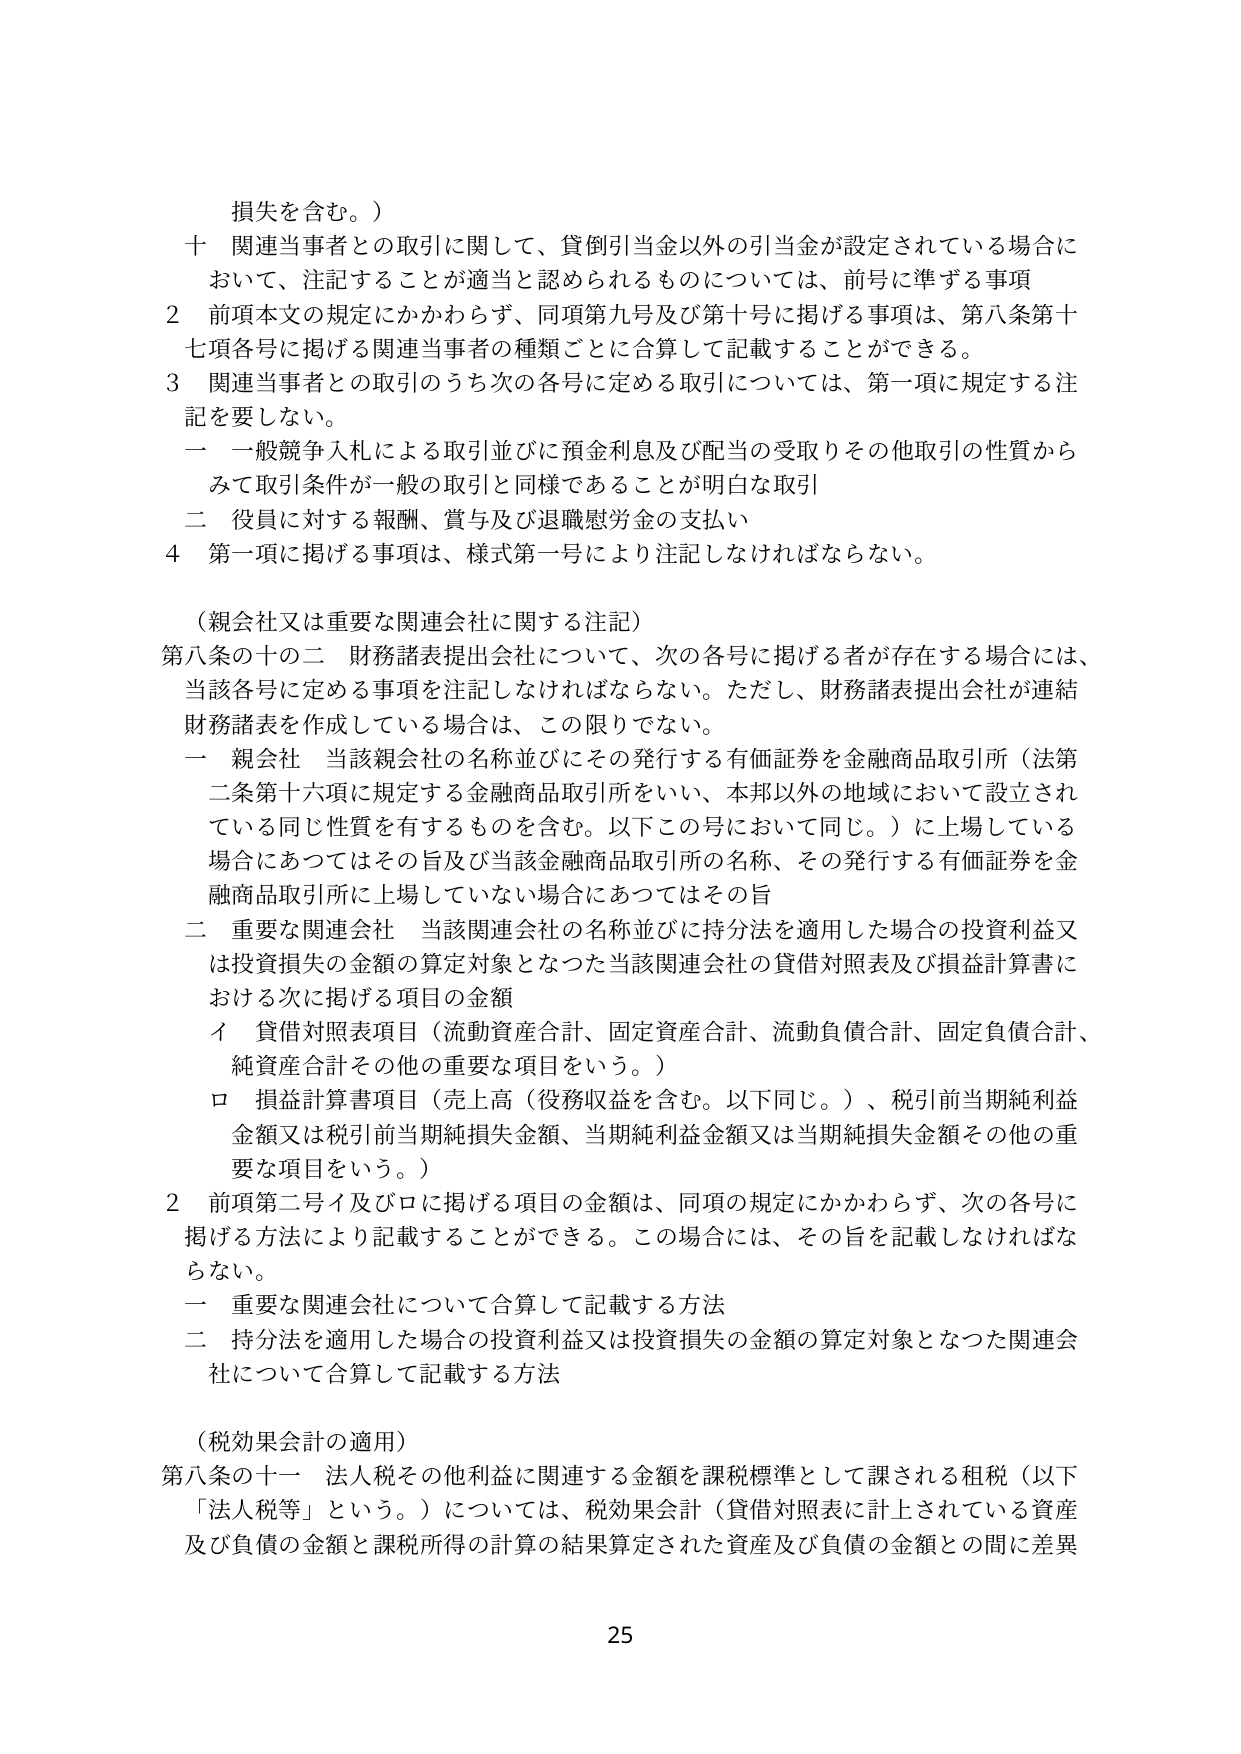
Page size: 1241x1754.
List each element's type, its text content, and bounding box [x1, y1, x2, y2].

text ２ 前項第二号イ及びロに掲げる項目の金額は、同項の規定にかかわらず、次の各号に掲げる方法により記載することができる。この場合には、その旨を記載しなければならない。 [161, 1184, 1079, 1287]
text （税効果会計の適用） [184, 1424, 1079, 1458]
text 第八条の十の二 財務諸表提出会社について、次の各号に掲げる者が存在する場合には、当該各号に定める事項を注記しなければならない。ただし、財務諸表提出会社が連結財務諸表を作成している場合は、この限りでない。 [161, 638, 1079, 740]
text 二 重要な関連会社 当該関連会社の名称並びに持分法を適用した場合の投資利益又は投資損失の金額の算定対象となつた当該関連会社の貸借対照表及び損益計算書における次に掲げる項目の金額 [184, 911, 1079, 1014]
text 一 重要な関連会社について合算して記載する方法 [184, 1287, 1079, 1321]
text ４ 第一項に掲げる事項は、様式第一号により注記しなければならない。 [161, 535, 1079, 569]
text 一 親会社 当該親会社の名称並びにその発行する有価証券を金融商品取引所（法第二条第十六項に規定する金融商品取引所をいい、本邦以外の地域において設立されている同じ性質を有するものを含む。以下この号において同じ。）に上場している場合にあつてはその旨及び当該金融商品取引所の名称、その発行する有価証券を金融商品取引所に上場していない場合にあつてはその旨 [184, 740, 1079, 911]
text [161, 1458, 1079, 1560]
text ロ 損益計算書項目（売上高（役務収益を含む。以下同じ。）、税引前当期純利益金額又は税引前当期純損失金額、当期純利益金額又は当期純損失金額その他の重要な項目をいう。） [207, 1082, 1079, 1184]
text 二 役員に対する報酬、賞与及び退職慰労金の支払い [184, 501, 1079, 535]
text イ 貸借対照表項目（流動資産合計、固定資産合計、流動負債合計、固定負債合計、純資産合計その他の重要な項目をいう。） [207, 1014, 1079, 1082]
text 二 持分法を適用した場合の投資利益又は投資損失の金額の算定対象となつた関連会社について合算して記載する方法 [184, 1321, 1079, 1389]
text （親会社又は重要な関連会社に関する注記） [184, 604, 1079, 638]
text 十 関連当事者との取引に関して、貸倒引当金以外の引当金が設定されている場合において、注記することが適当と認められるものについては、前号に準ずる事項 [184, 228, 1079, 296]
text ２ 前項本文の規定にかかわらず、同項第九号及び第十号に掲げる事項は、第八条第十七項各号に掲げる関連当事者の種類ごとに合算して記載することができる。 [161, 296, 1079, 364]
text 一 一般競争入札による取引並びに預金利息及び配当の受取りその他取引の性質からみて取引条件が一般の取引と同様であることが明白な取引 [184, 433, 1079, 501]
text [207, 194, 1079, 228]
text ３ 関連当事者との取引のうち次の各号に定める取引については、第一項に規定する注記を要しない。 [161, 364, 1079, 433]
